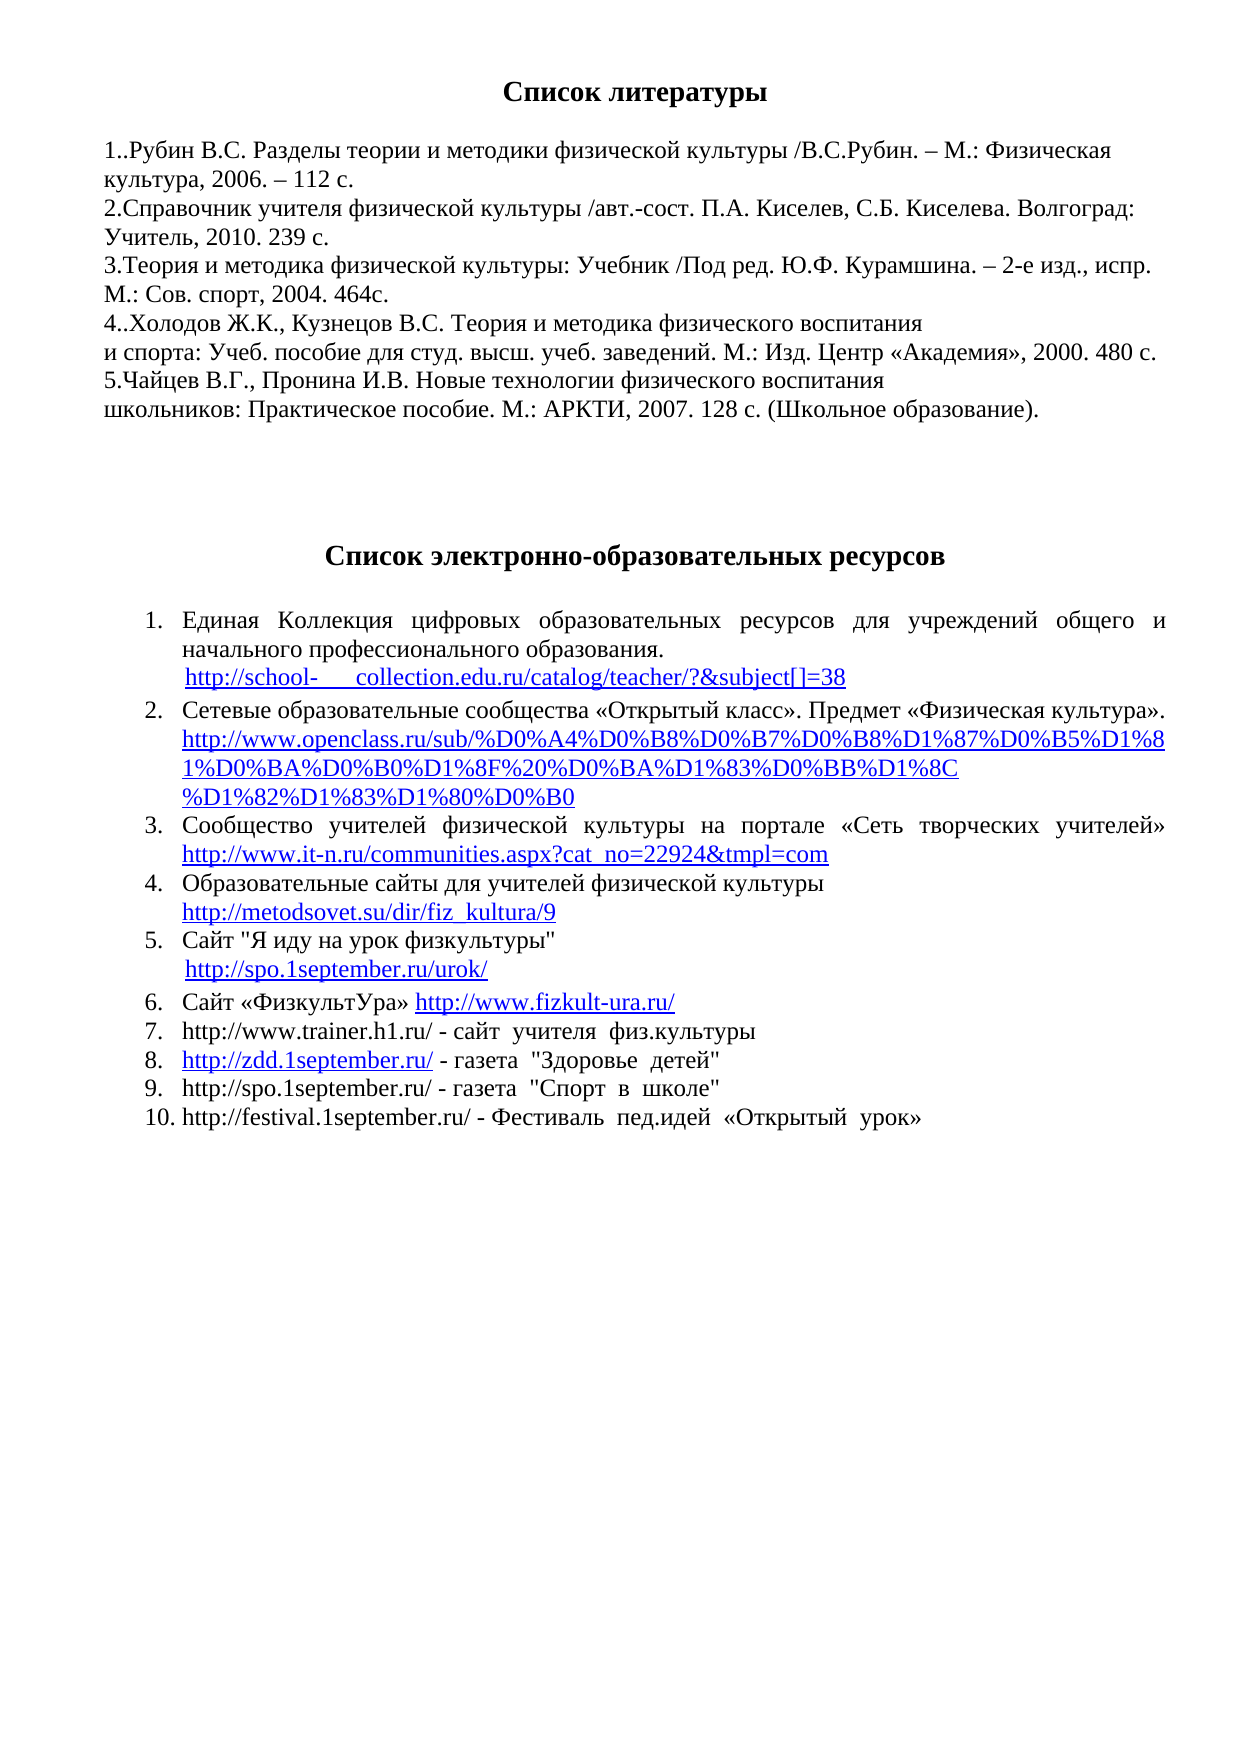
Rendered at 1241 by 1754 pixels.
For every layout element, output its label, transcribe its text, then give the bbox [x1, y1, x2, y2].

text и спорта: Учеб. пособие для студ. высш. учеб. заведений. М.: Изд. Центр «Академия», 2000. 480 с. [103, 337, 1167, 365]
list Сообщество учителей физической культуры на портале «Сеть творческих учителей» http://www.it-n.ru/communities.aspx?cat_no=22924&tmpl=com [144, 811, 1167, 868]
list Образовательные сайты для учителей физической культуры http://metodsovet.su/dir/fiz_kultura/9 [144, 868, 1167, 926]
text http://spo.1september.ru/urok/ [141, 954, 1167, 983]
text 2.Справочник учителя физической культуры /авт.-сост. П.А. Киселев, С.Б. Киселева. Волгоград: Учитель, 2010. 239 с. [103, 193, 1167, 250]
text 1..Рубин В.С. Разделы теории и методики физической культуры /В.С.Рубин. – М.: Физическая культура, 2006. – 112 с. [103, 135, 1167, 193]
list http://zdd.1september.ru/ - газета "Здоровье детей" [144, 1045, 1167, 1073]
text 4..Холодов Ж.К., Кузнецов В.С. Теория и методика физического воспитания [103, 308, 1167, 337]
list Сайт "Я иду на урок физкультуры" [144, 926, 1167, 954]
text http://school- collection.edu.ru/catalog/teacher/?&subject[]=38 [141, 662, 1167, 691]
list http://spo.1september.ru/ - газета "Спорт в школе" [144, 1073, 1167, 1102]
text школьников: Практическое пособие. М.: АРКТИ, 2007. 128 с. (Школьное образование). [103, 394, 1167, 423]
list http://festival.1september.ru/ - Фестиваль пед.идей «Открытый урок» [144, 1102, 1167, 1131]
text Список электронно-образовательных ресурсов [103, 538, 1167, 571]
text Список литературы [103, 74, 1167, 107]
list Единая Коллекция цифровых образовательных ресурсов для учреждений общего и начального профессионального образования. [144, 605, 1167, 662]
list Сетевые образовательные сообщества «Открытый класс». Предмет «Физическая культура». http://www.openclass.ru/sub/%D0%A4%D0%B8%D0%B7%D0%B8%D1%87%D0%B5%D1%81%D0%BA%D0%B0%D1%8F%20%D0%BA%D1%83%D0%BB%D1%8C%D1%82%D1%83%D1%80%D0%B0 [144, 696, 1167, 811]
list Сайт «ФизкультУра» http://www.fizkult-ura.ru/ [144, 987, 1167, 1016]
text 5.Чайцев В.Г., Пронина И.В. Новые технологии физического воспитания [103, 365, 1167, 394]
list http://www.trainer.h1.ru/ - сайт учителя физ.культуры [144, 1016, 1167, 1045]
text 3.Теория и методика физической культуры: Учебник /Под ред. Ю.Ф. Курамшина. – 2-е изд., испр. М.: Сов. спорт, 2004. 464с. [103, 250, 1167, 308]
